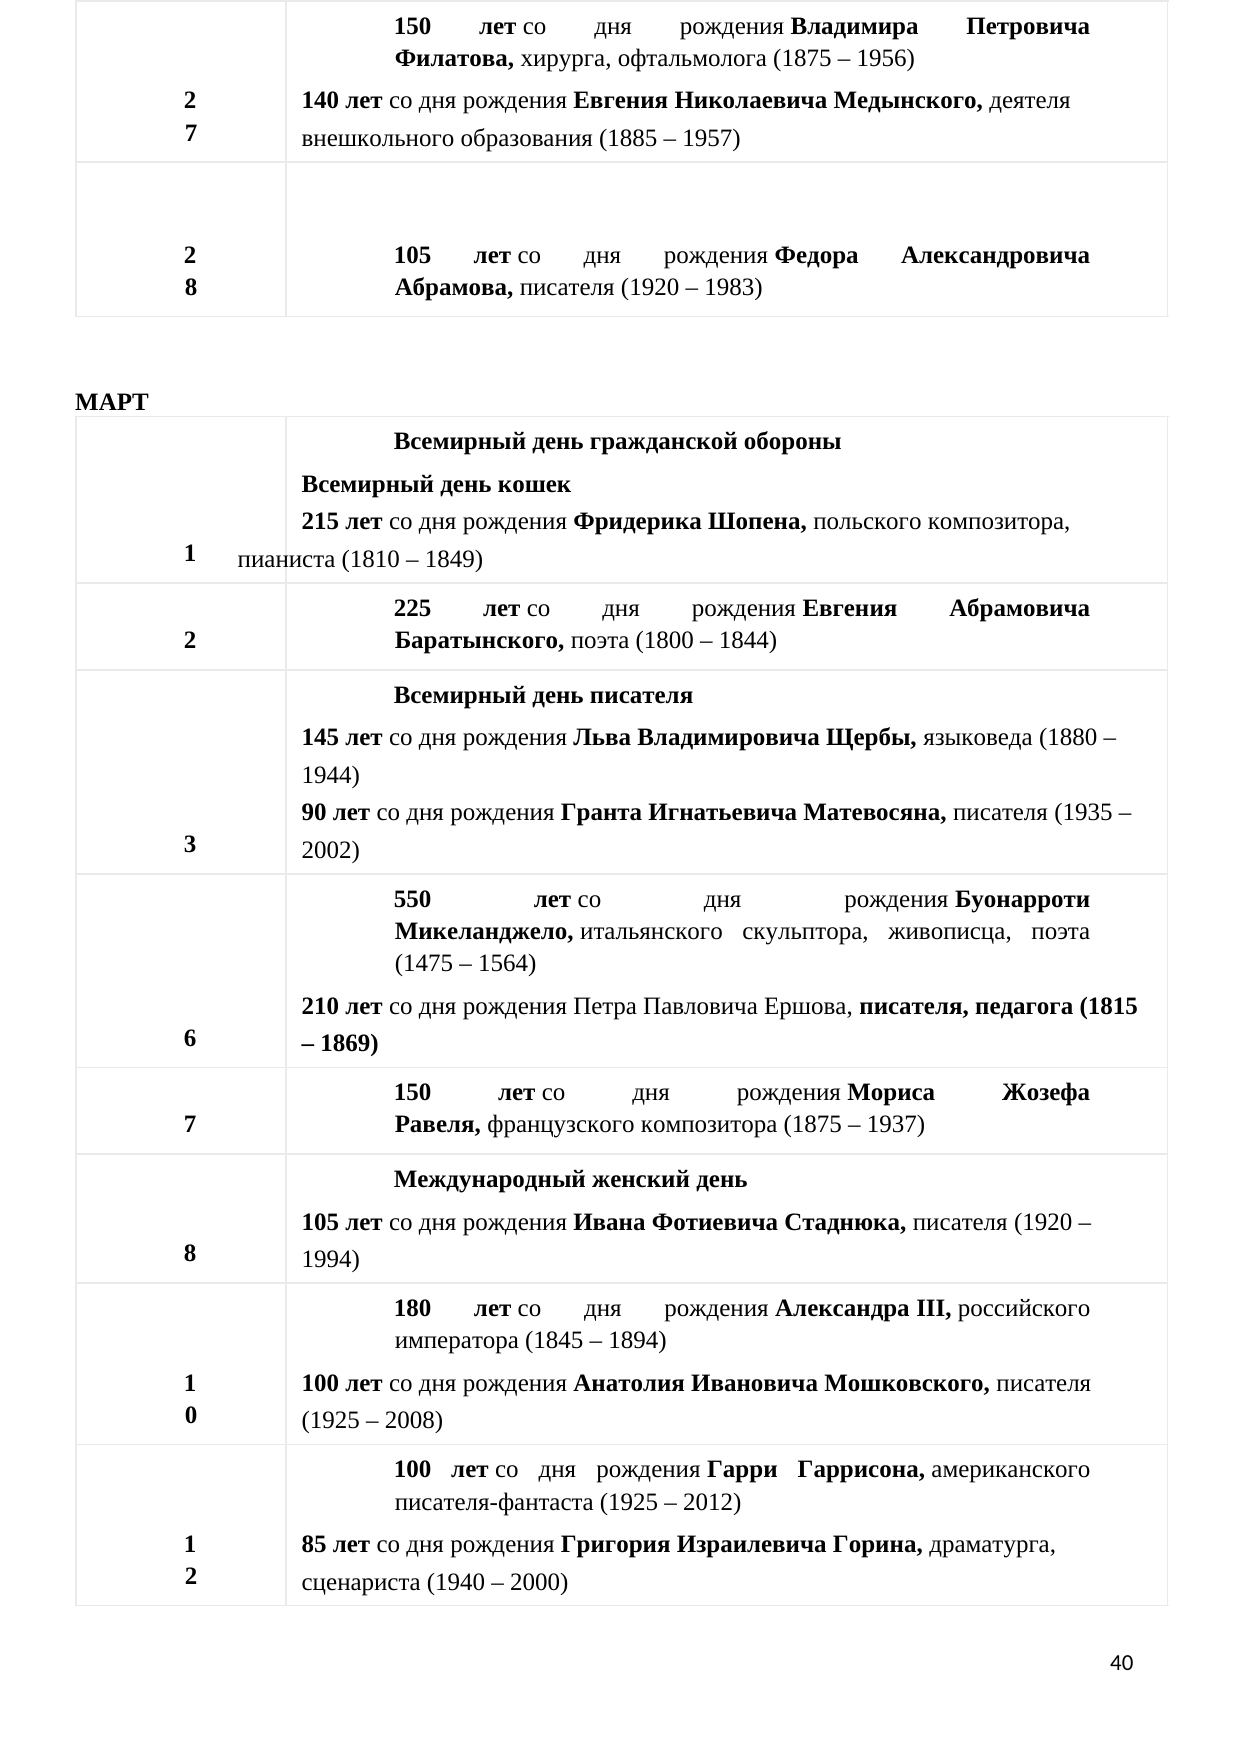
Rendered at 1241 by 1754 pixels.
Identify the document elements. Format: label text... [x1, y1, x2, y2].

table_cell Международный женский день 105 лет со дня рождения Ивана Фотиевича Стаднюка, писателя (1920 – 1994) [287, 1155, 1167, 1282]
table_cell 10 [77, 1284, 285, 1443]
table_cell 12 [77, 1445, 285, 1605]
table_cell 27 [77, 2, 285, 161]
table_cell 7 [77, 1068, 285, 1153]
table_cell 150 лет со дня рождения Мориса Жозефа Равеля, французского композитора (1875 – 1937) [287, 1068, 1167, 1153]
table_cell 3 [77, 671, 285, 873]
table_cell 105 лет со дня рождения Федора Александровича Абрамова, писателя (1920 – 1983) [287, 163, 1167, 316]
table_header Всемирный день гражданской обороны Всемирный день кошек 215 лет со дня рождения Фридерика Шопена, польского композитора, пианиста (1810 – 1849) [287, 417, 1167, 582]
table_cell 100 лет со дня рождения Гарри Гаррисона, американского писателя-фантаста (1925 – 2012) 85 лет со дня рождения Григория Израилевича Горина, драматурга, сценариста (1940 – 2000) [287, 1445, 1167, 1605]
table_cell 2 [77, 584, 285, 669]
table_cell 6 [77, 875, 285, 1066]
table_cell 8 [77, 1155, 285, 1282]
table_cell 28 [77, 163, 285, 316]
table_header 1 [77, 417, 285, 582]
table_cell Всемирный день писателя 145 лет со дня рождения Льва Владимировича Щербы, языковеда (1880 – 1944) 90 лет со дня рождения Гранта Игнатьевича Матевосяна, писателя (1935 – 2002) [287, 671, 1167, 873]
table_cell 225 лет со дня рождения Евгения Абрамовича Баратынского, поэта (1800 – 1844) [287, 584, 1167, 669]
text МАРТ [75, 378, 1165, 416]
table_cell 180 лет со дня рождения Александра III, российского императора (1845 – 1894) 100 лет со дня рождения Анатолия Ивановича Мошковского, писателя (1925 – 2008) [287, 1284, 1167, 1443]
table_cell 550 лет со дня рождения Буонарроти Микеланджело, итальянского скульптора, живописца, поэта (1475 – 1564) 210 лет со дня рождения Петра Павловича Ершова, писателя, педагога (1815 – 1869) [287, 875, 1167, 1066]
table_cell 150 лет со дня рождения Владимира Петровича Филатова, хирурга, офтальмолога (1875 – 1956) 140 лет со дня рождения Евгения Николаевича Медынского, деятеля внешкольного образования (1885 – 1957) [287, 2, 1167, 161]
